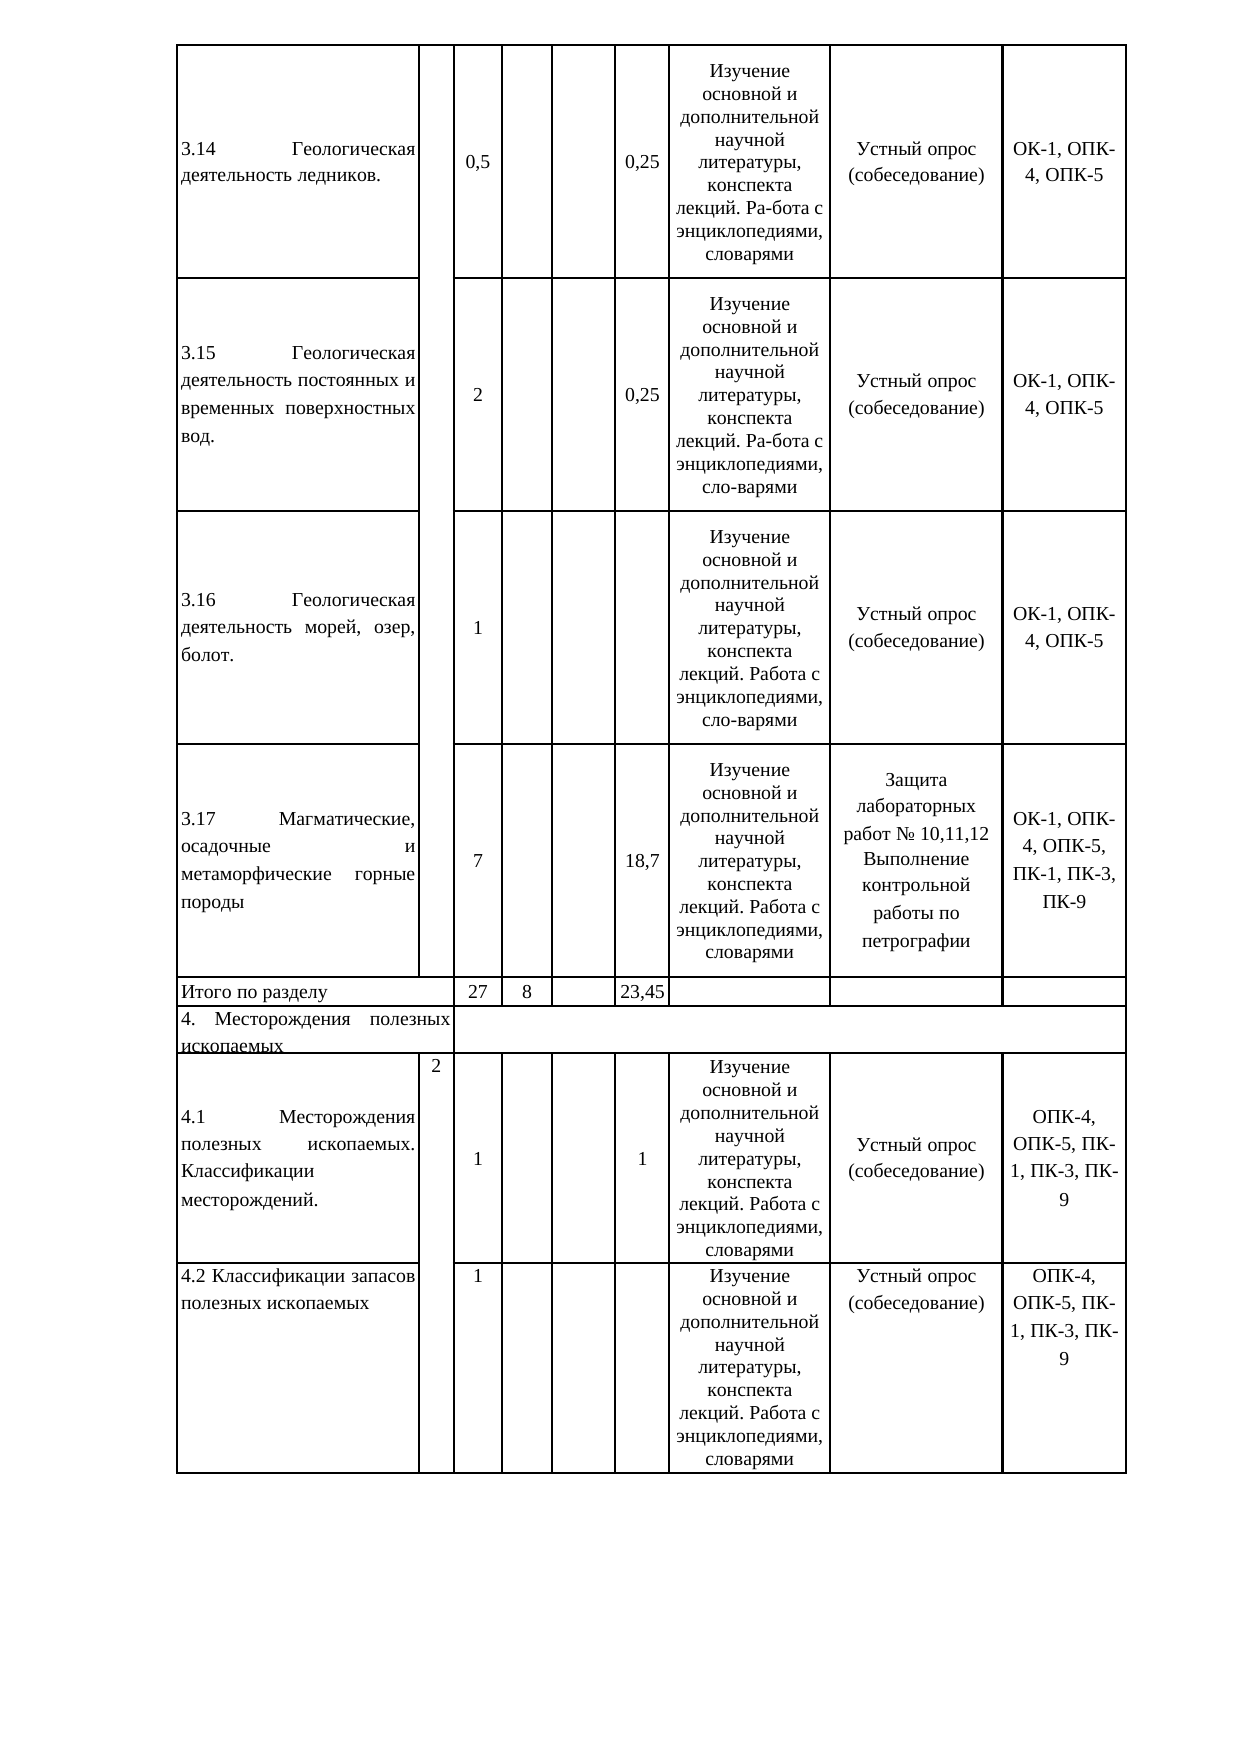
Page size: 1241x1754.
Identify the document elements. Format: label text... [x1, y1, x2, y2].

table_cell 3.16 Геологическая деятельность морей, озер, болот. [178, 512, 418, 743]
table_cell Изучение основной и дополнительной научной литературы, конспекта лекций. Работа с энциклопедиями, сло-варями [670, 512, 829, 743]
table_cell ОК-1, ОПК-4, ОПК-5 [1004, 46, 1125, 277]
table_cell [616, 512, 668, 743]
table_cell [831, 1264, 1001, 1472]
table_cell 4. Месторождения полезных ископаемых [178, 1007, 453, 1052]
table_cell [503, 1264, 551, 1472]
table_cell 3.15 Геологическая деятельность постоянных и временных поверхностных вод. [178, 279, 418, 510]
table_cell [670, 978, 829, 1005]
table_cell 7 [455, 745, 501, 976]
table_cell [553, 512, 614, 743]
table_cell Устный опрос (собеседование) [831, 512, 1001, 743]
table_cell 2 [420, 1054, 453, 1472]
table_cell 8 [503, 978, 551, 1005]
table_cell 4.1 Месторождения полезных ископаемых. Классификации месторождений. [178, 1054, 418, 1262]
table_cell [553, 1264, 614, 1472]
table_cell 1 [455, 512, 501, 743]
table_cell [831, 46, 1001, 277]
table_cell [553, 46, 614, 277]
table_cell 3.14 Геологическая деятельность ледников. [178, 46, 418, 277]
table_cell Изучение основной и дополнительной научной литературы, конспекта лекций. Ра-бота с энциклопедиями, сло-варями [670, 279, 829, 510]
table_cell Итого по разделу [178, 978, 453, 1005]
table_cell ОК-1, ОПК-4, ОПК-5, ПК-1, ПК-3, ПК-9 [1004, 745, 1125, 976]
table_cell 0,5 [455, 46, 501, 277]
table_cell ОПК-4, ОПК-5, ПК-1, ПК-3, ПК-9 [1004, 1264, 1125, 1472]
table_cell [1004, 978, 1125, 1005]
table_cell [553, 978, 614, 1005]
table_cell 1 [455, 1264, 501, 1472]
table_cell ОК-1, ОПК-4, ОПК-5 [1004, 279, 1125, 510]
table_cell 1 [455, 1054, 501, 1262]
table_cell 0,25 [616, 46, 668, 277]
table_cell ОК-1, ОПК-4, ОПК-5 [1004, 512, 1125, 743]
table_cell Устный опрос (собеседование) [831, 1054, 1001, 1262]
table_cell [503, 745, 551, 976]
table_cell Изучение основной и дополнительной научной литературы, конспекта лекций. Ра-бота с энциклопедиями, словарями [670, 46, 829, 277]
table_cell [503, 1054, 551, 1262]
table_cell [503, 279, 551, 510]
table_cell 1 [616, 1054, 668, 1262]
table_cell [455, 1007, 1125, 1052]
table_cell Защита лабораторных работ № 10,11,12 Выполнение контрольной работы по петрографии [831, 745, 1001, 976]
table_cell 4.2 Классификации запасов полезных ископаемых [178, 1264, 418, 1472]
table_cell 3.17 Магматические, осадочные и метаморфические горные породы [178, 745, 418, 976]
table_cell Изучение основной и дополнительной научной литературы, конспекта лекций. Работа с энциклопедиями, словарями [670, 745, 829, 976]
table_cell 2 [455, 279, 501, 510]
table_cell [503, 512, 551, 743]
table_cell ОПК-4, ОПК-5, ПК-1, ПК-3, ПК-9 [1004, 1054, 1125, 1262]
table_cell [616, 1264, 668, 1472]
table_cell Изучение основной и дополнительной научной литературы, конспекта лекций. Работа с энциклопедиями, словарями [670, 1054, 829, 1262]
table_cell [553, 1054, 614, 1262]
table_cell [503, 46, 551, 277]
table_cell 27 [455, 978, 501, 1005]
table_cell Изучение основной и дополнительной научной литературы, конспекта лекций. Работа с энциклопедиями, словарями [670, 1264, 829, 1472]
table_cell [553, 745, 614, 976]
table_cell 23,45 [616, 978, 668, 1005]
table_cell [553, 279, 614, 510]
table_cell [831, 978, 1001, 1005]
table_cell 18,7 [616, 745, 668, 976]
table_cell Устный опрос (собеседование) [831, 279, 1001, 510]
table_cell 0,25 [616, 279, 668, 510]
